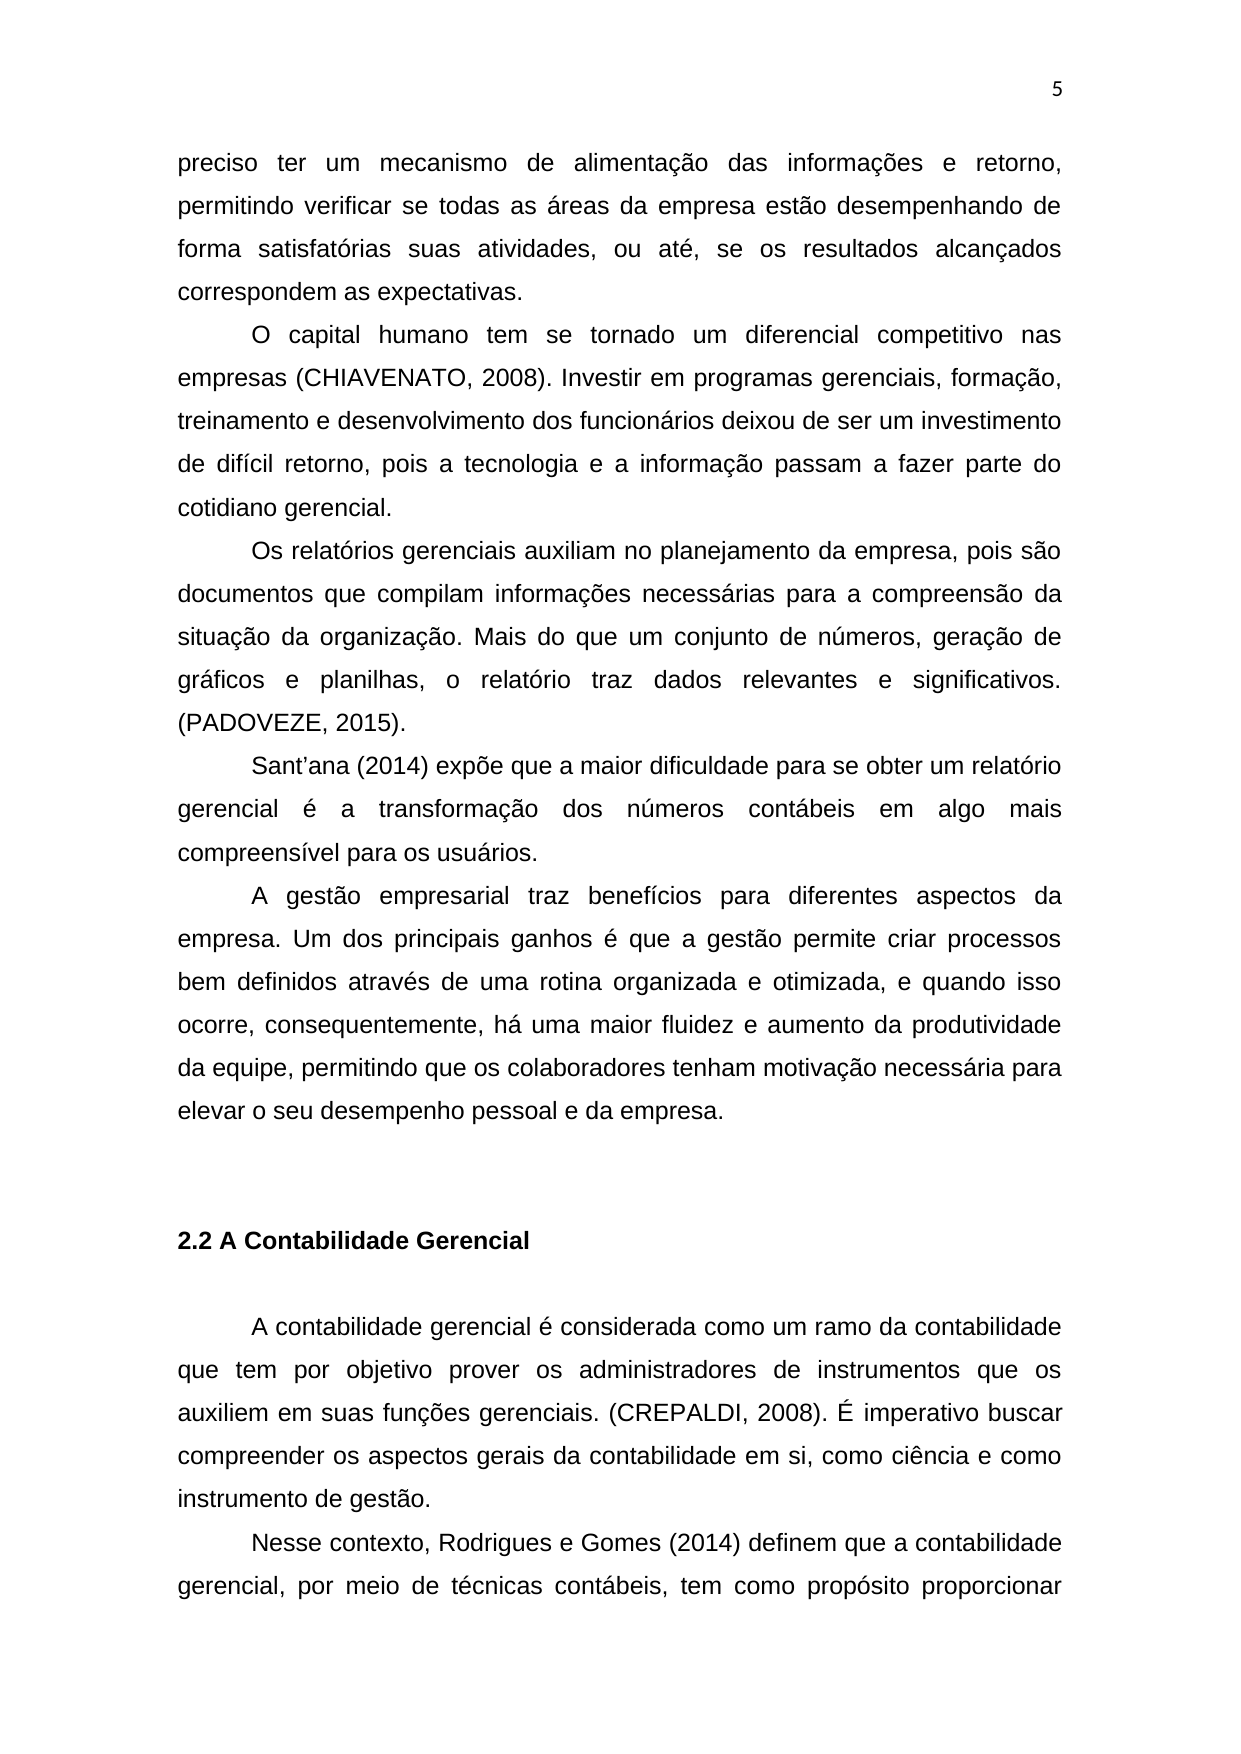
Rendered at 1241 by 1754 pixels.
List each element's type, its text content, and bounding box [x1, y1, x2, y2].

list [177, 1528, 1063, 1599]
list A gestão empresarial traz benefícios para diferentes aspectos da empresa. Um dos principais ganhos é que a gestão permite criar processos bem definidos através de uma rotina organizada e otimizada, e quando isso ocorre, consequentemente, há uma maior fluidez e aumento da produtividade da equipe, permitindo que os colaboradores tenham motivação necessária para elevar o seu desempenho pessoal e da empresa. [177, 881, 1063, 1125]
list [177, 148, 1063, 306]
list O capital humano tem se tornado um diferencial competitivo nas empresas (CHIAVENATO, 2008). Investir em programas gerenciais, formação, treinamento e desenvolvimento dos funcionários deixou de ser um investimento de difícil retorno, pois a tecnologia e a informação passam a fazer parte do cotidiano gerencial. [177, 320, 1063, 521]
list Os relatórios gerenciais auxiliam no planejamento da empresa, pois são documentos que compilam informações necessárias para a compreensão da situação da organização. Mais do que um conjunto de números, geração de gráficos e planilhas, o relatório traz dados relevantes e significativos. (PADOVEZE, 2015). [177, 536, 1063, 737]
list 2.2 A Contabilidade Gerencial [177, 1226, 1063, 1254]
list A contabilidade gerencial é considerada como um ramo da contabilidade que tem por objetivo prover os administradores de instrumentos que os auxiliem em suas funções gerenciais. (CREPALDI, 2008). É imperativo buscar compreender os aspectos gerais da contabilidade em si, como ciência e como instrumento de gestão. [177, 1312, 1063, 1513]
list Sant’ana (2014) expõe que a maior dificuldade para se obter um relatório gerencial é a transformação dos números contábeis em algo mais compreensível para os usuários. [177, 751, 1063, 866]
